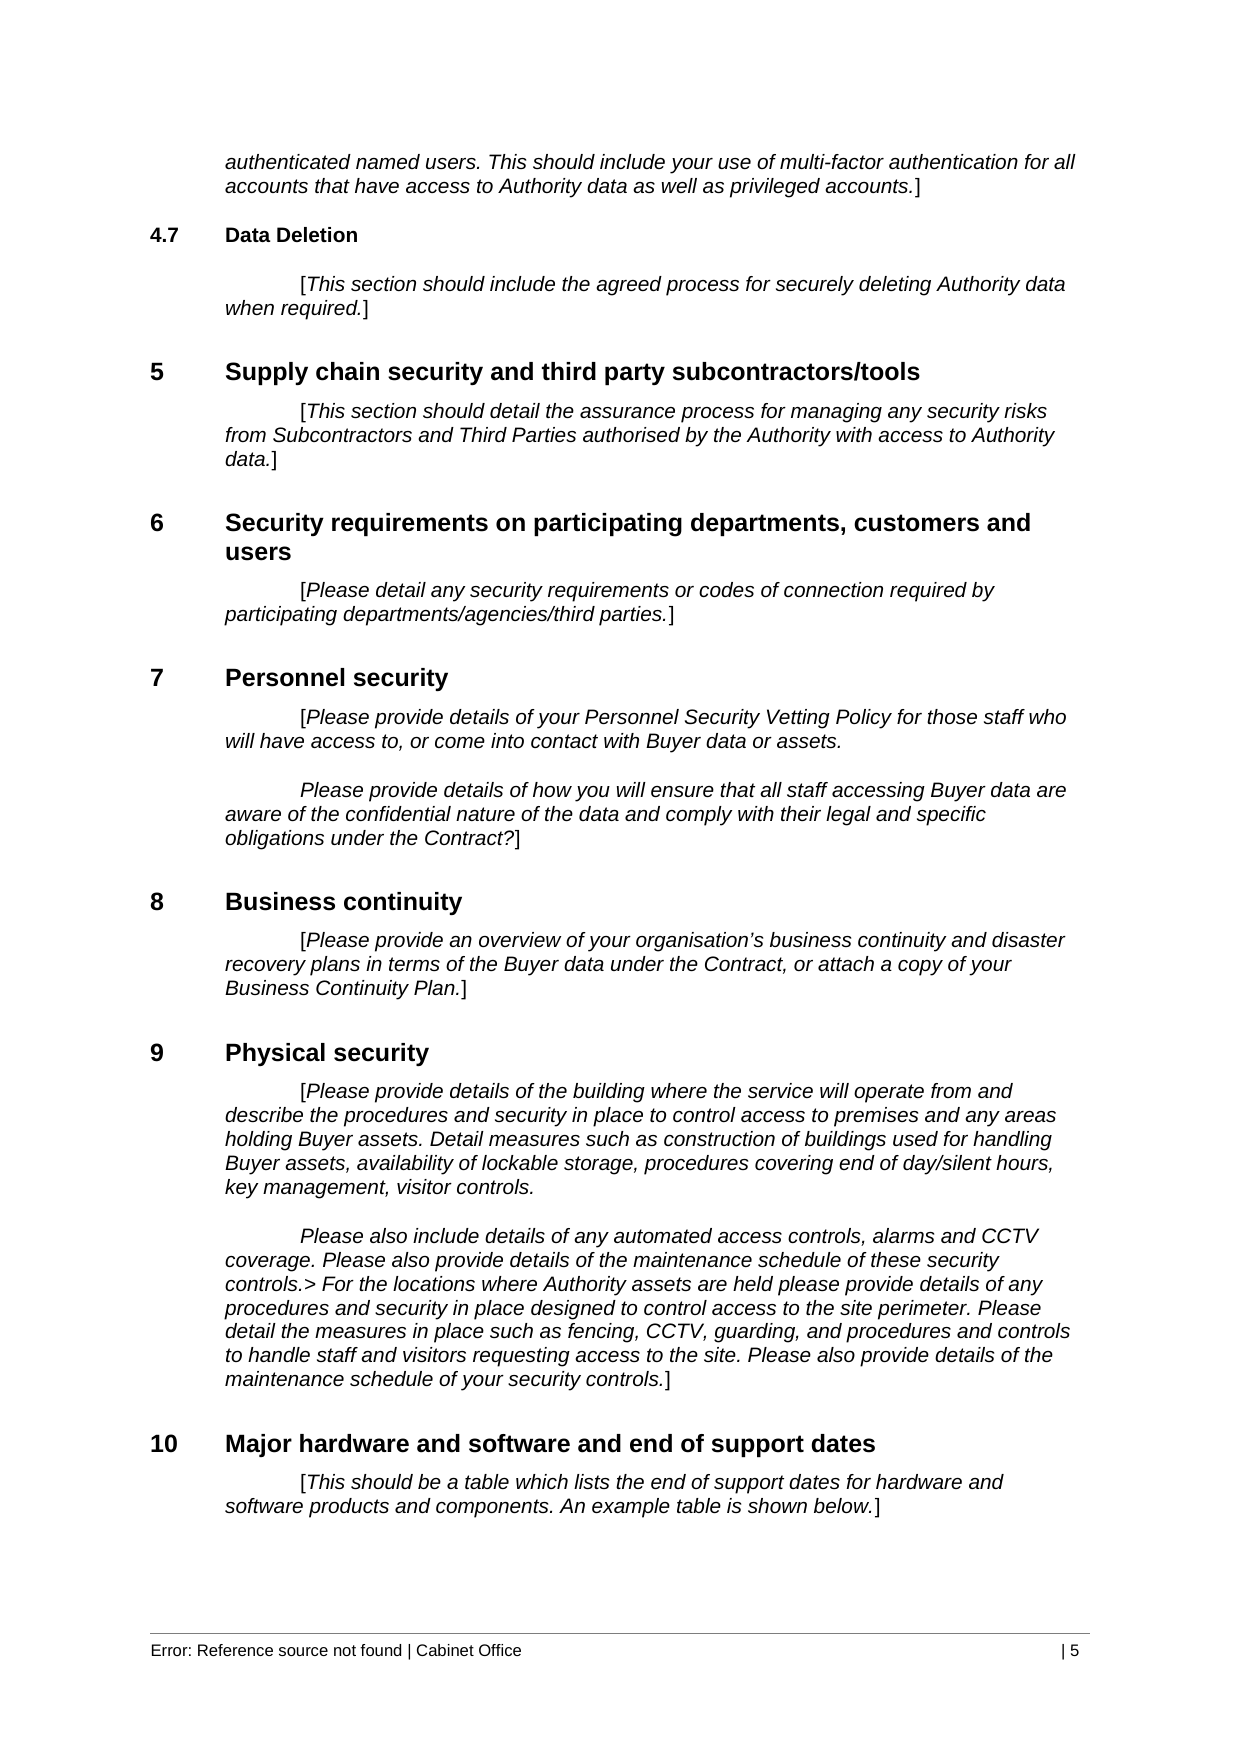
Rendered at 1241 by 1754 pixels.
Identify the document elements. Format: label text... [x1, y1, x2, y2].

subtitle Security requirements on participating departments, customers and users [150, 508, 1090, 565]
text [This should be a table which lists the end of support dates for hardware and software products and components. An example table is shown below.] [225, 1470, 1090, 1518]
text Please provide details of how you will ensure that all staff accessing Buyer data are aware of the confidential nature of the data and comply with their legal and specific obligations under the Contract?] [225, 777, 1090, 849]
text [This section should detail the assurance process for managing any security risks from Subcontractors and Third Parties authorised by the Authority with access to Authority data.] [225, 398, 1090, 470]
text [Please provide details of your Personnel Security Vetting Policy for those staff who will have access to, or come into contact with Buyer data or assets. [225, 704, 1090, 752]
subtitle Major hardware and software and end of support dates [150, 1429, 1090, 1457]
text [Please provide details of the building where the service will operate from and describe the procedures and security in place to control access to premises and any areas holding Buyer assets. Detail measures such as construction of buildings used for handling Buyer assets, availability of lockable storage, procedures covering end of day/silent hours, key management, visitor controls. [225, 1079, 1090, 1198]
subtitle Data Deletion [150, 223, 1090, 247]
subtitle Supply chain security and third party subcontractors/tools [150, 357, 1090, 386]
text [Please detail any security requirements or codes of connection required by participating departments/agencies/third parties.] [225, 578, 1090, 626]
subtitle Personnel security [150, 663, 1090, 692]
text Please also include details of any automated access controls, alarms and CCTV coverage. Please also provide details of the maintenance schedule of these security controls.> For the locations where Authority assets are held please provide details of any procedures and security in place designed to control access to the site perimeter. Please detail the measures in place such as fencing, CCTV, guarding, and procedures and controls to handle staff and visitors requesting access to the site. Please also provide details of the maintenance schedule of your security controls.] [225, 1223, 1090, 1391]
text [Please provide an overview of your organisation’s business continuity and disaster recovery plans in terms of the Buyer data under the Contract, or attach a copy of your Business Continuity Plan.] [225, 928, 1090, 1000]
text [This section should include the agreed process for securely deleting Authority data when required.] [225, 272, 1090, 320]
subtitle Physical security [150, 1037, 1090, 1066]
subtitle Business continuity [150, 887, 1090, 916]
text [225, 150, 1090, 198]
